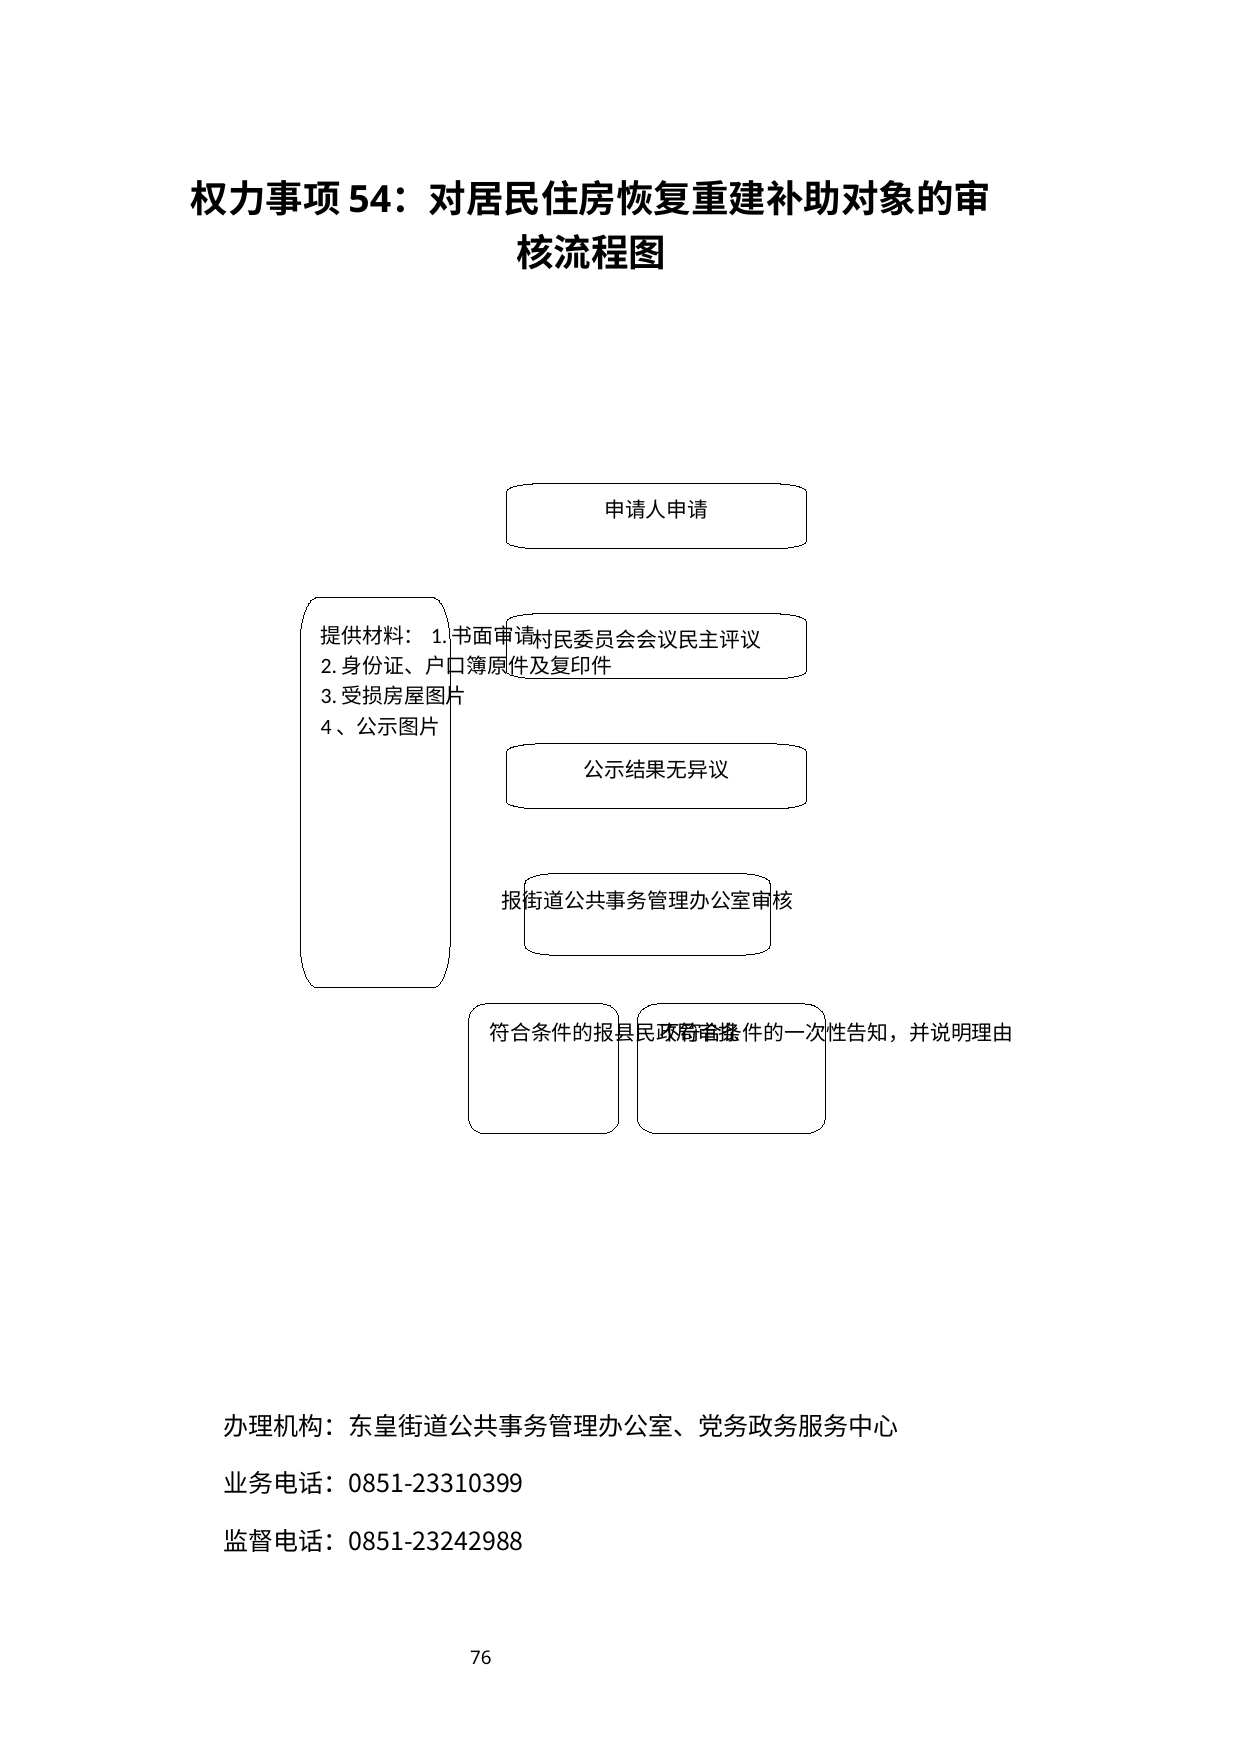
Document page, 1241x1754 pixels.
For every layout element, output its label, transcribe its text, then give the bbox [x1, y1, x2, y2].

text 监督电话：0851-23242988 [223, 1521, 1053, 1557]
list 权力事项54：对居民住房恢复重建补助对象的审核流程图 [187, 168, 994, 277]
text 办理机构：东皇街道公共事务管理办公室、党务政务服务中心 [223, 1407, 1053, 1443]
text 业务电话：0851-23310399 [223, 1464, 1053, 1500]
